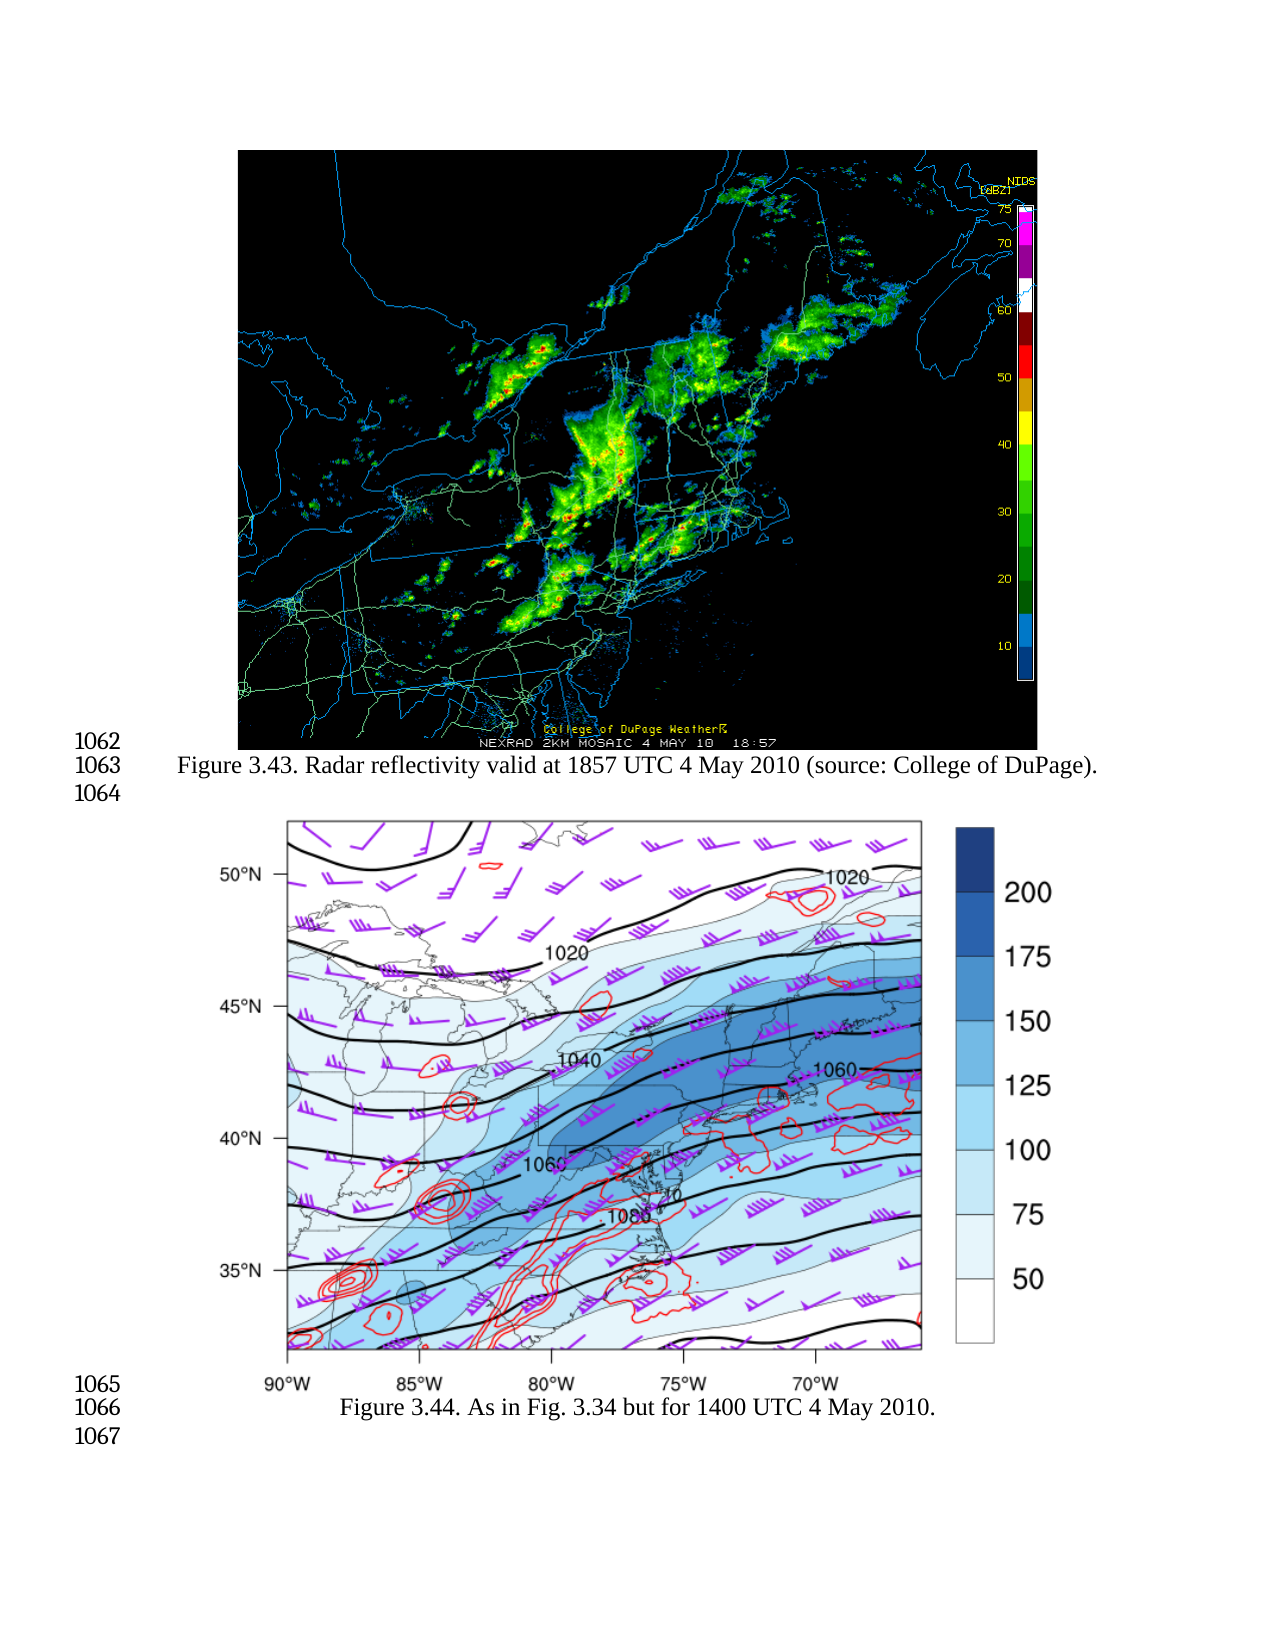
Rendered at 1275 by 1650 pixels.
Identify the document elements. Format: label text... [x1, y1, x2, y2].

picture [217, 807, 1058, 1393]
text Figure 3.44. As in Fig. 3.34 but for 1400 UTC 4 May 2010. [150, 1392, 1125, 1421]
text Figure 3.43. Radar reflectivity valid at 1857 UTC 4 May 2010 (source: College of DuPage). [150, 750, 1125, 778]
picture [237, 150, 1038, 750]
